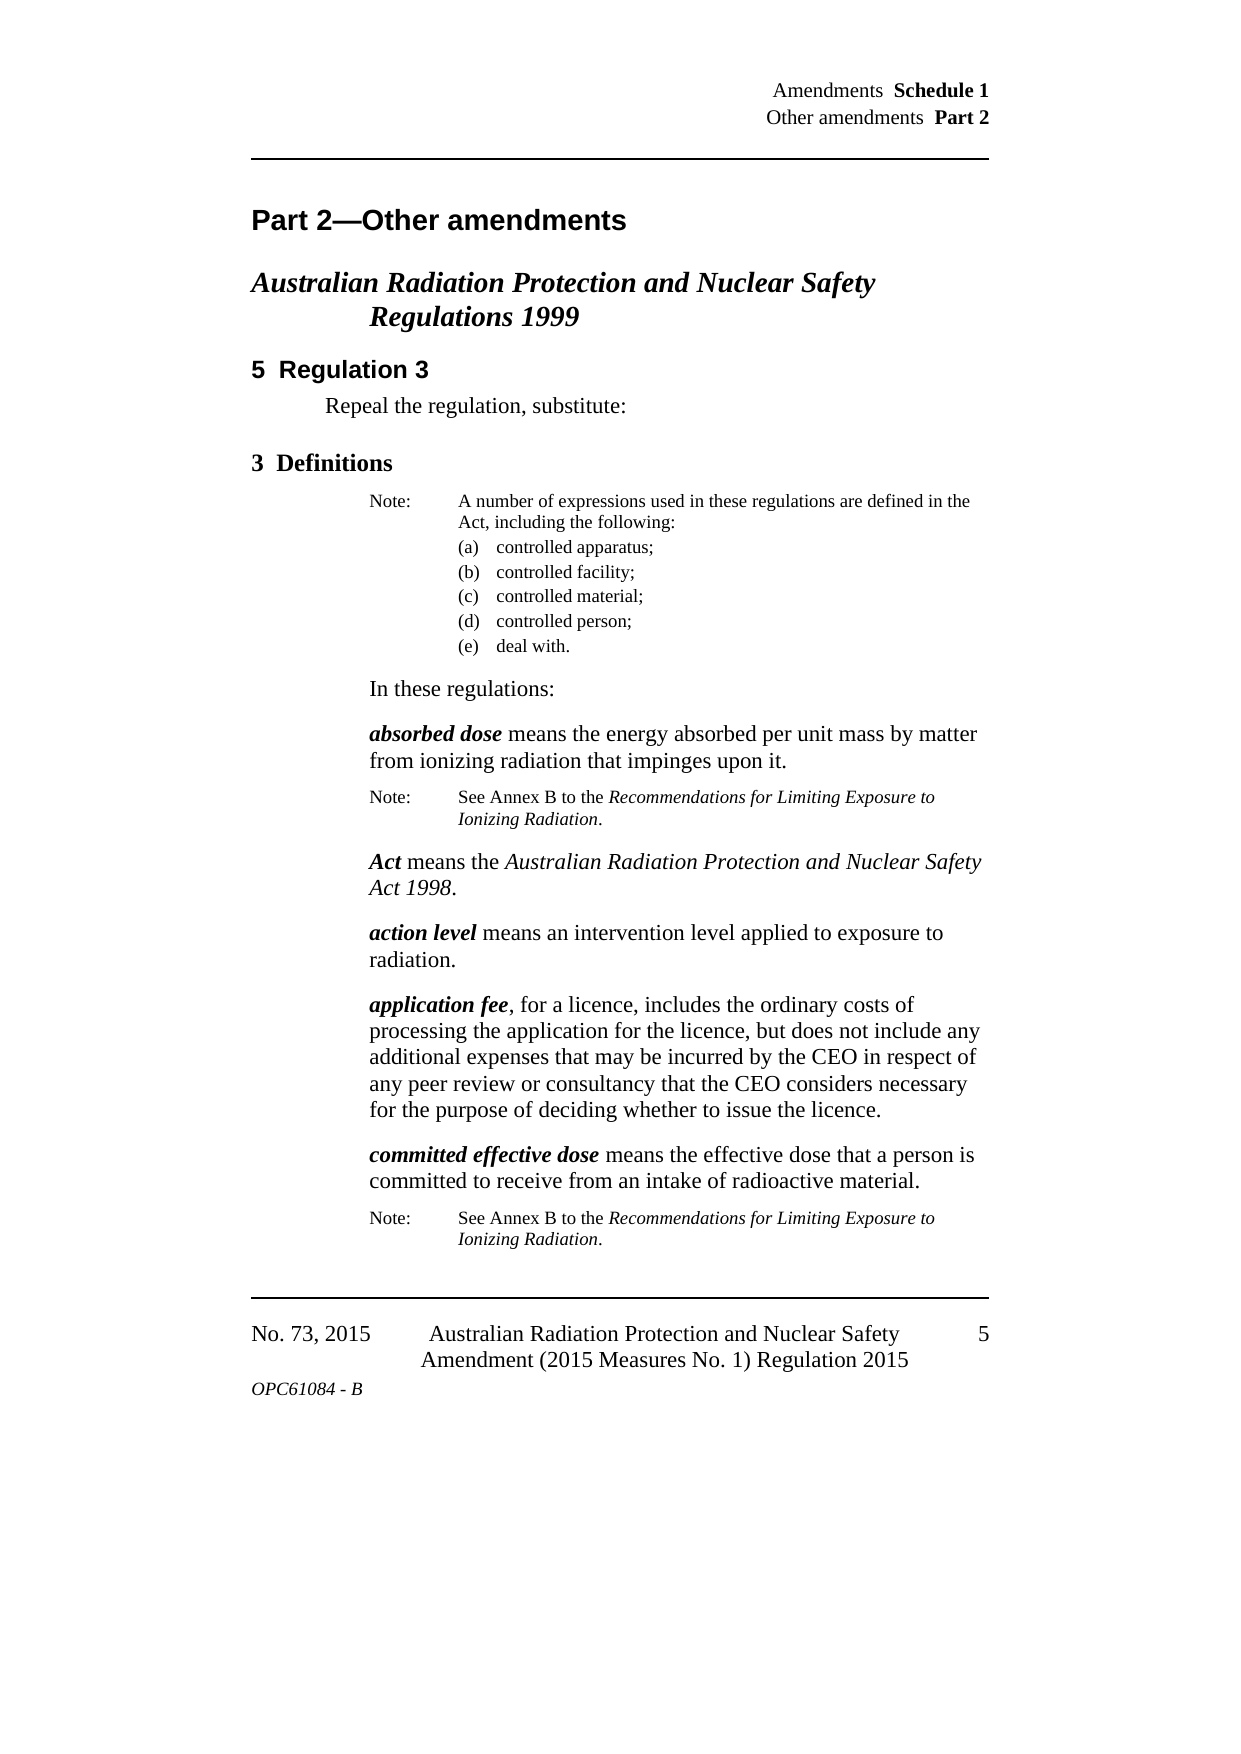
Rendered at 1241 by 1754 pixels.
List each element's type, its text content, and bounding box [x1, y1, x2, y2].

text 5 Regulation 3 [251, 356, 989, 384]
text application fee, for a licence, includes the ordinary costs of processing the application for the licence, but does not include any additional expenses that may be incurred by the CEO in respect of any peer review or consultancy that the CEO considers necessary for the purpose of deciding whether to issue the licence. [369, 991, 989, 1122]
text Repeal the regulation, substitute: [325, 393, 989, 419]
text Australian Radiation Protection and Nuclear Safety Regulations 1999 [251, 266, 989, 333]
text Part 2—Other amendments [251, 203, 989, 236]
text (d) controlled person; [458, 611, 989, 632]
text absorbed dose means the energy absorbed per unit mass by matter from ionizing radiation that impinges upon it. [369, 721, 989, 773]
text Note: See Annex B to the Recommendations for Limiting Exposure to Ionizing Radiation. [369, 786, 989, 829]
text committed effective dose means the effective dose that a person is committed to receive from an intake of radioactive material. [369, 1141, 989, 1194]
text (c) controlled material; [458, 586, 989, 607]
text Note: A number of expressions used in these regulations are defined in the Act, including the following: [369, 489, 989, 533]
text action level means an intervention level applied to exposure to radiation. [369, 919, 989, 972]
text Act means the Australian Radiation Protection and Nuclear Safety Act 1998. [369, 848, 989, 901]
text (b) controlled facility; [458, 562, 989, 582]
text Note: See Annex B to the Recommendations for Limiting Exposure to Ionizing Radiation. [369, 1207, 989, 1250]
text (e) deal with. [458, 636, 989, 657]
text In these regulations: [251, 675, 989, 702]
text 3 Definitions [251, 448, 989, 477]
text (a) controlled apparatus; [458, 537, 989, 557]
